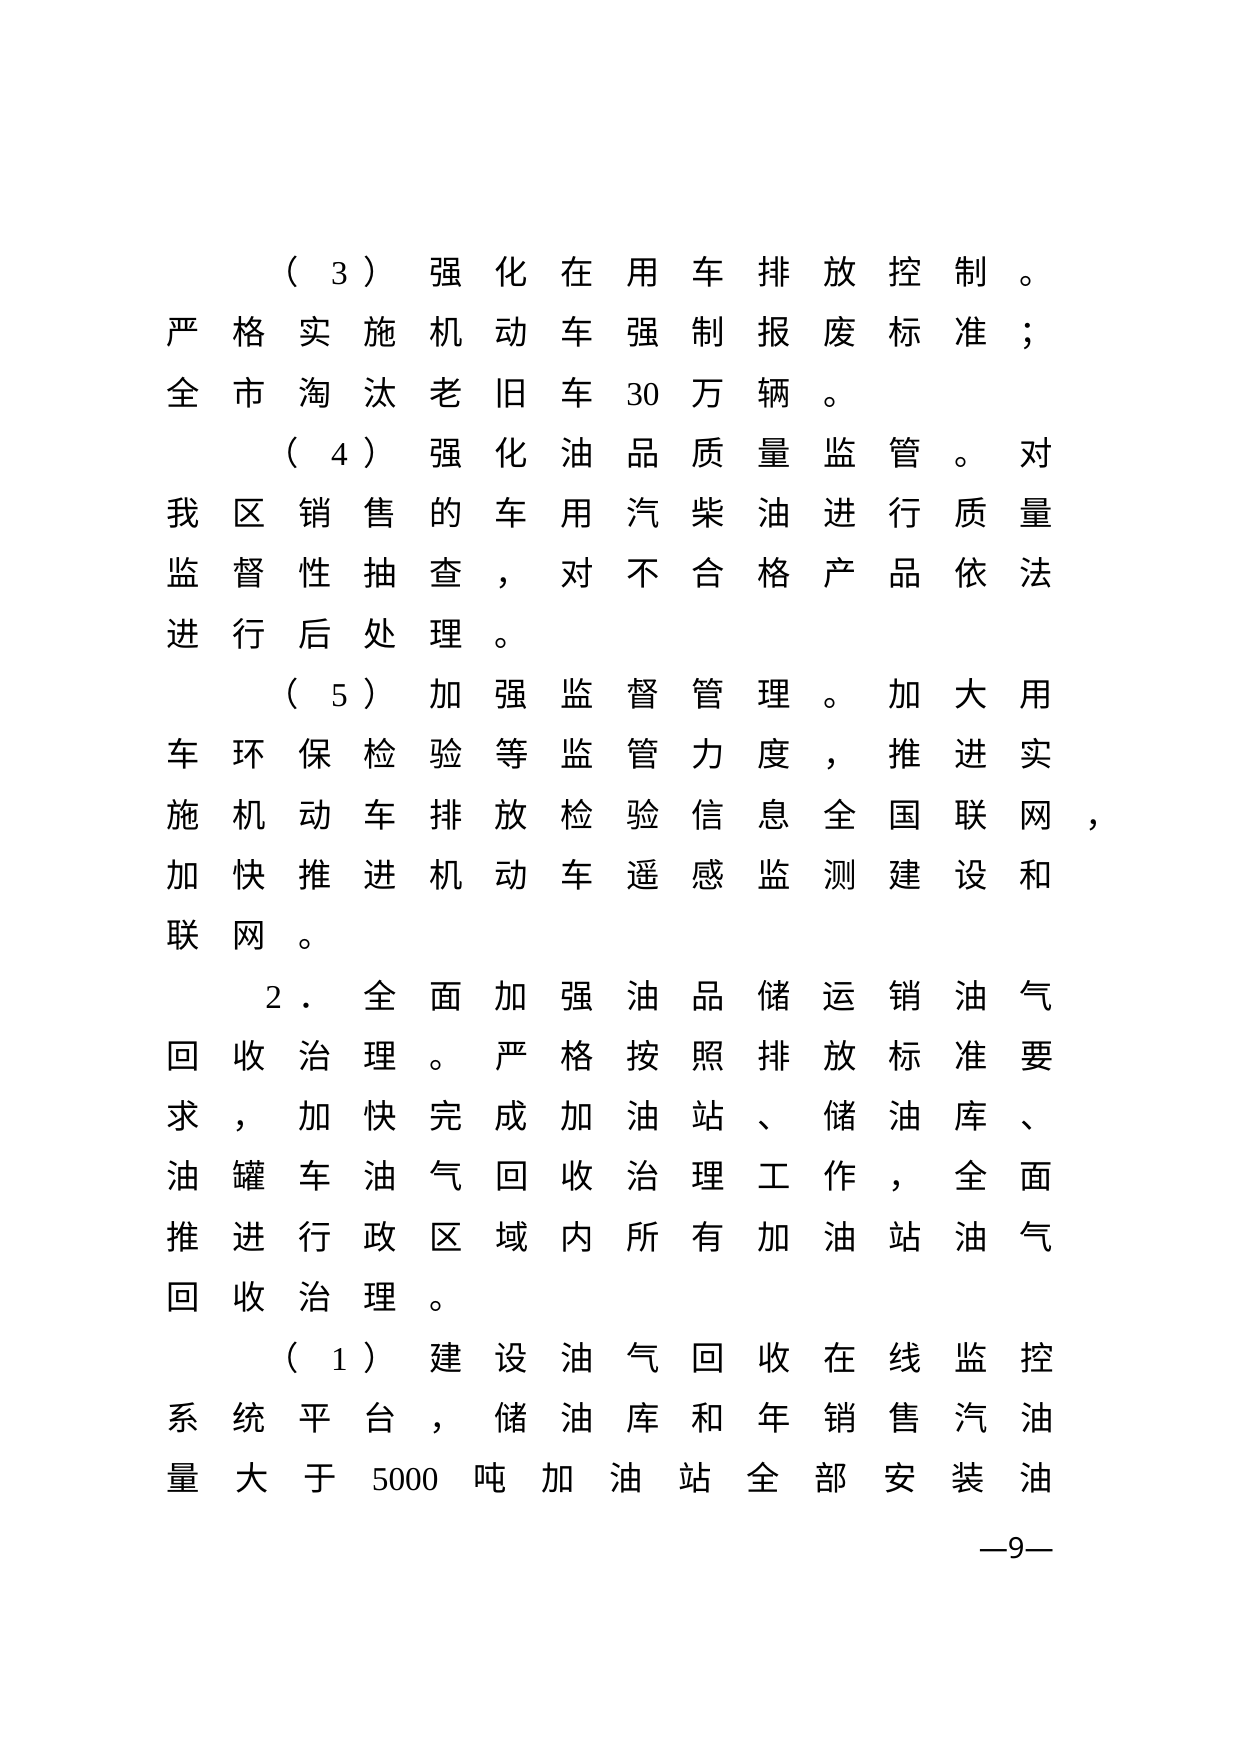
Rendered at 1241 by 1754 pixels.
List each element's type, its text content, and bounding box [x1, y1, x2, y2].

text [167, 1325, 1085, 1506]
text （4）强化油品质量监管。对我区销售的车用汽柴油进行质量监督性抽查，对不合格产品依法进行后处理。 [167, 421, 1085, 662]
text 2．全面加强油品储运销油气回收治理。严格按照排放标准要求，加快完成加油站、储油库、油罐车油气回收治理工作，全面推进行政区域内所有加油站油气回收治理。 [167, 963, 1085, 1325]
text （3）强化在用车排放控制。严格实施机动车强制报废标准；全市淘汰老旧车30万辆。 [167, 239, 1085, 421]
text （5）加强监督管理。加大用车环保检验等监管力度，推进实施机动车排放检验信息全国联网，加快推进机动车遥感监测建设和联网。 [167, 662, 1085, 963]
